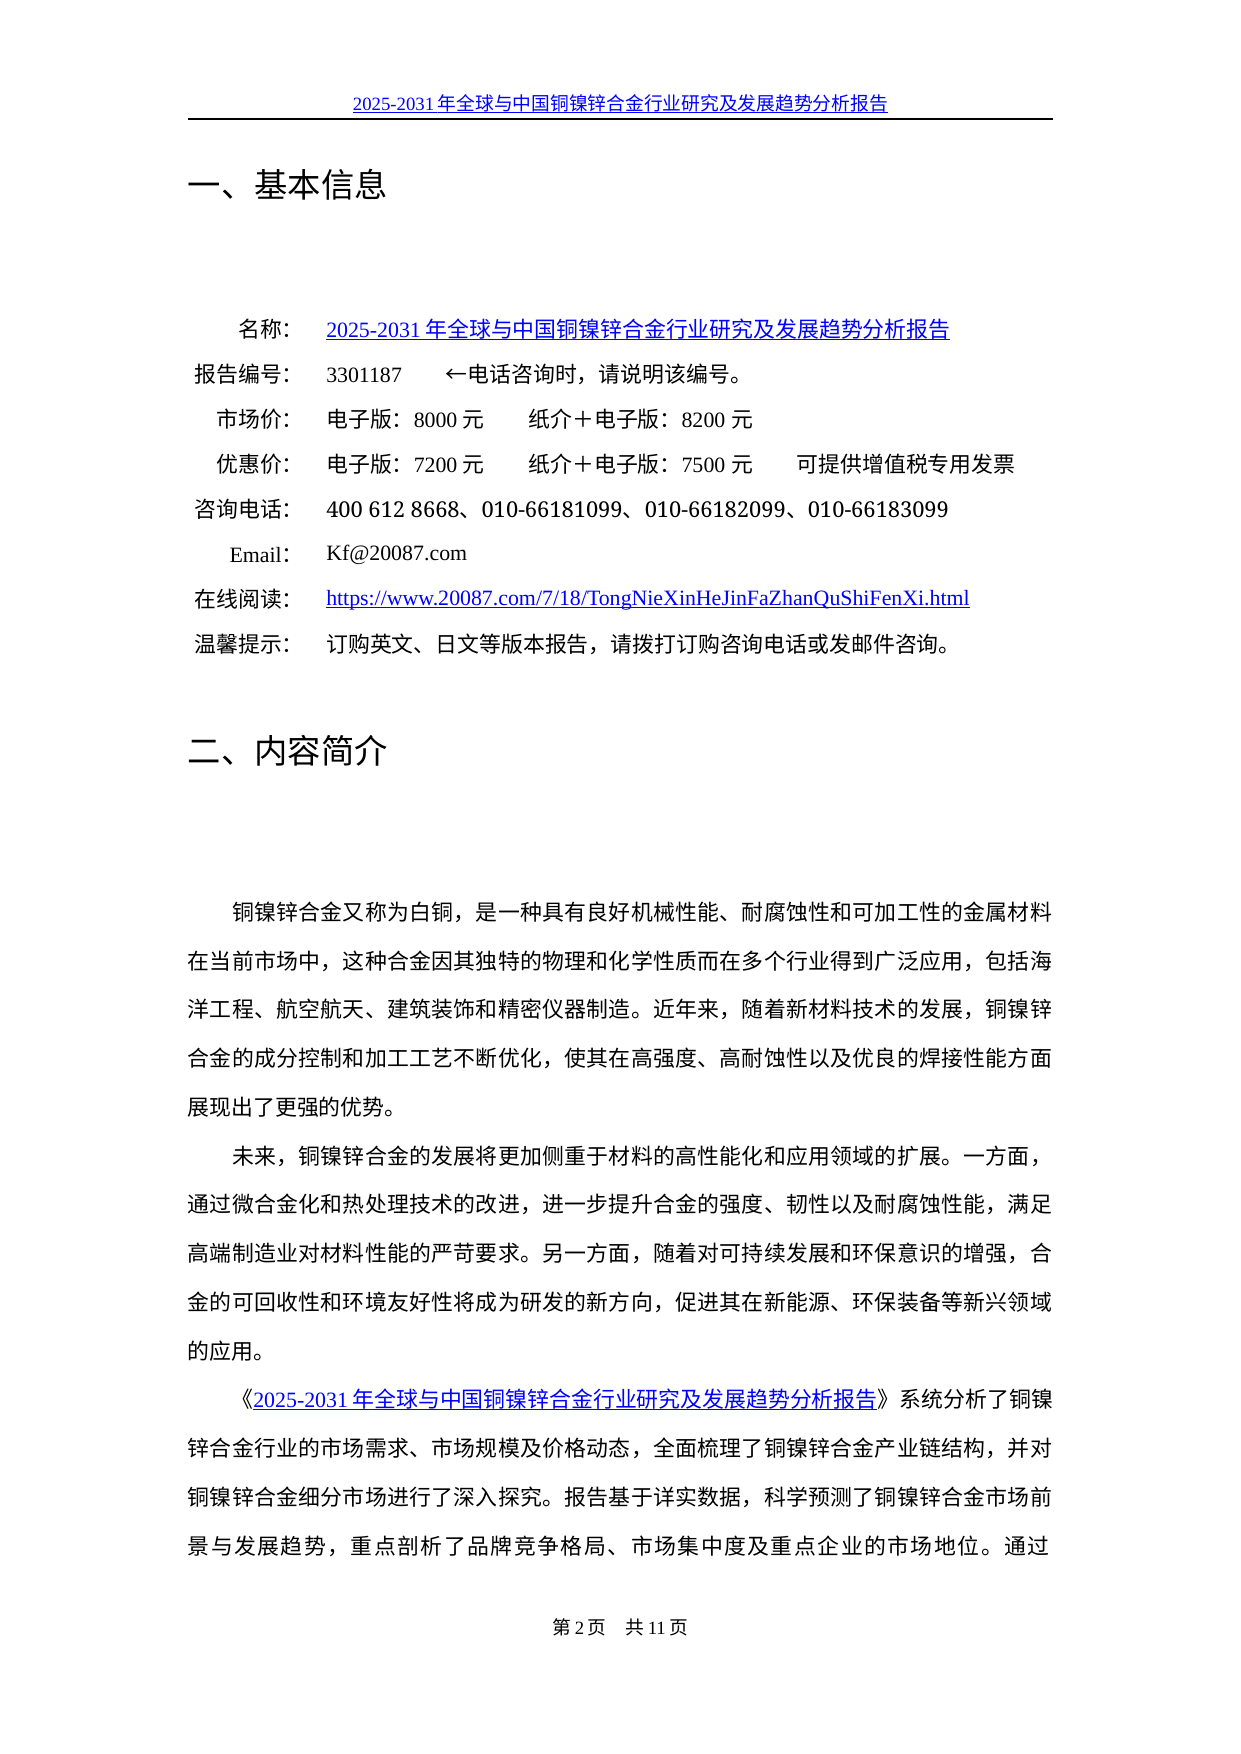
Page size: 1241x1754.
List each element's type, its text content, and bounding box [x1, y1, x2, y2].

table_cell [315, 582, 1073, 627]
table_cell 订购英文、日文等版本报告，请拨打订购咨询电话或发邮件咨询。 [315, 627, 1073, 672]
table_header 名称： [167, 312, 315, 357]
table_cell 温馨提示： [167, 627, 315, 672]
table_cell 市场价： [167, 402, 315, 447]
table_cell 在线阅读： [167, 582, 315, 627]
table_cell 报告编号： [167, 357, 315, 402]
title 二、内容简介 [187, 717, 1053, 782]
table_cell 优惠价： [167, 447, 315, 492]
table_cell 电子版：7200 元 纸介＋电子版：7500 元 可提供增值税专用发票 [315, 447, 1073, 492]
table_cell 咨询电话： [167, 492, 315, 537]
table_cell 400 612 8668、010-66181099、010-66182099、010-66183099 [315, 492, 1073, 537]
table_cell 电子版：8000 元 纸介＋电子版：8200 元 [315, 402, 1073, 447]
table_cell Email： [167, 537, 315, 582]
table_cell Kf@20087.com [315, 537, 1073, 582]
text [187, 894, 1053, 1561]
table_cell 3301187 ←电话咨询时，请说明该编号。 [315, 357, 1073, 402]
table_header 2025-2031年全球与中国铜镍锌合金行业研究及发展趋势分析报告 [315, 312, 1073, 357]
title 一、基本信息 [187, 150, 1053, 215]
